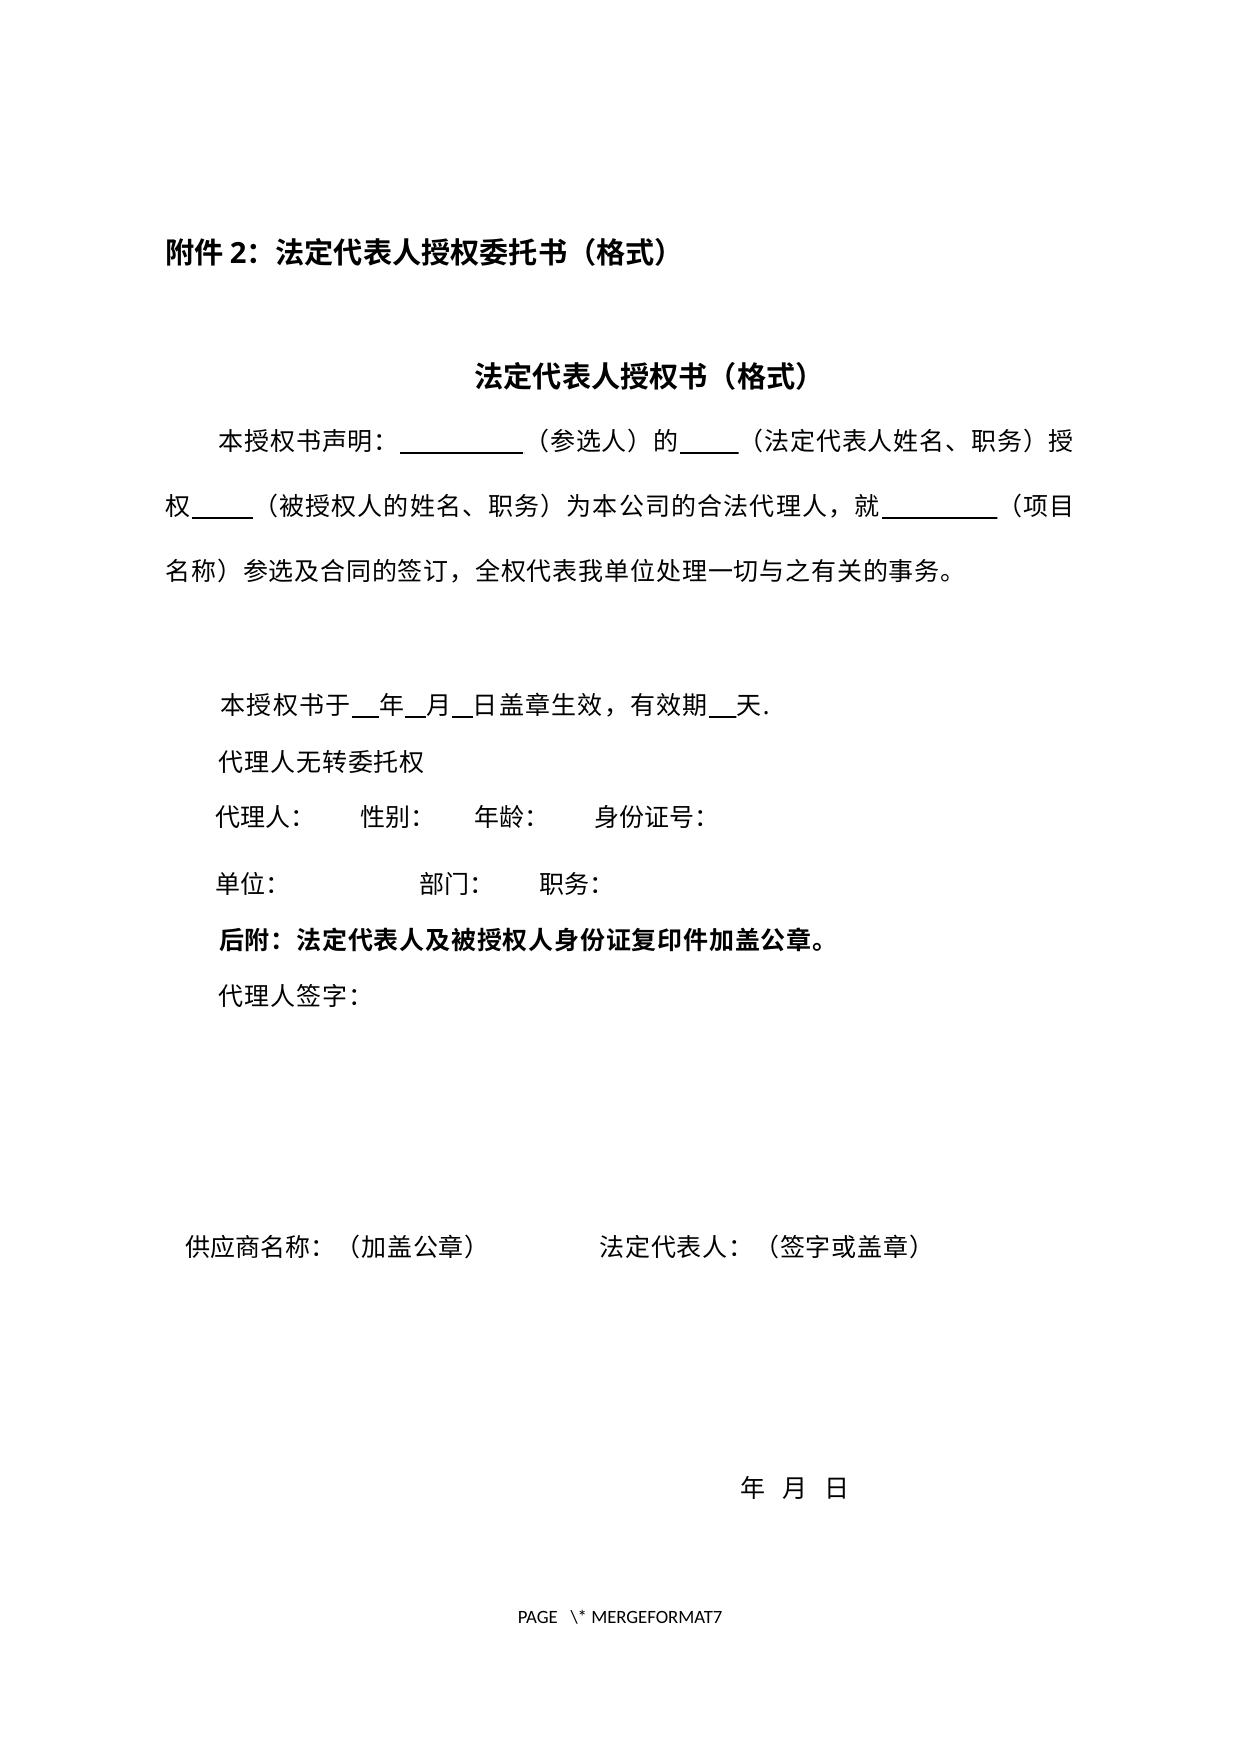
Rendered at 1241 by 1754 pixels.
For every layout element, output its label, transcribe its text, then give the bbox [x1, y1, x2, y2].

text 代理人： 性别： 年龄： 身份证号： [165, 783, 1075, 848]
text 后附：法定代表人及被授权人身份证复印件加盖公章。 [165, 904, 1075, 961]
text 代理人无转委托权 [165, 727, 1075, 783]
text 本授权书于 年 月 日盖章生效，有效期 天. [165, 664, 1075, 727]
text 年 月 日 [165, 1454, 1075, 1519]
subtitle 附件2：法定代表人授权委托书（格式） [165, 219, 1075, 284]
text 代理人签字： [165, 961, 1075, 1017]
text 法定代表人授权书（格式） [165, 342, 1075, 407]
text 供应商名称：（加盖公章） 法定代表人：（签字或盖章） [165, 1212, 1075, 1268]
text 单位： 部门： 职务： [165, 848, 1075, 904]
text 本授权书声明： （参选人）的 （法定代表人姓名、职务）授权 （被授权人的姓名、职务）为本公司的合法代理人，就 （项目名称）参选及合同的签订，全权代表我单位处理一切与之有关的事务。 [165, 407, 1075, 602]
